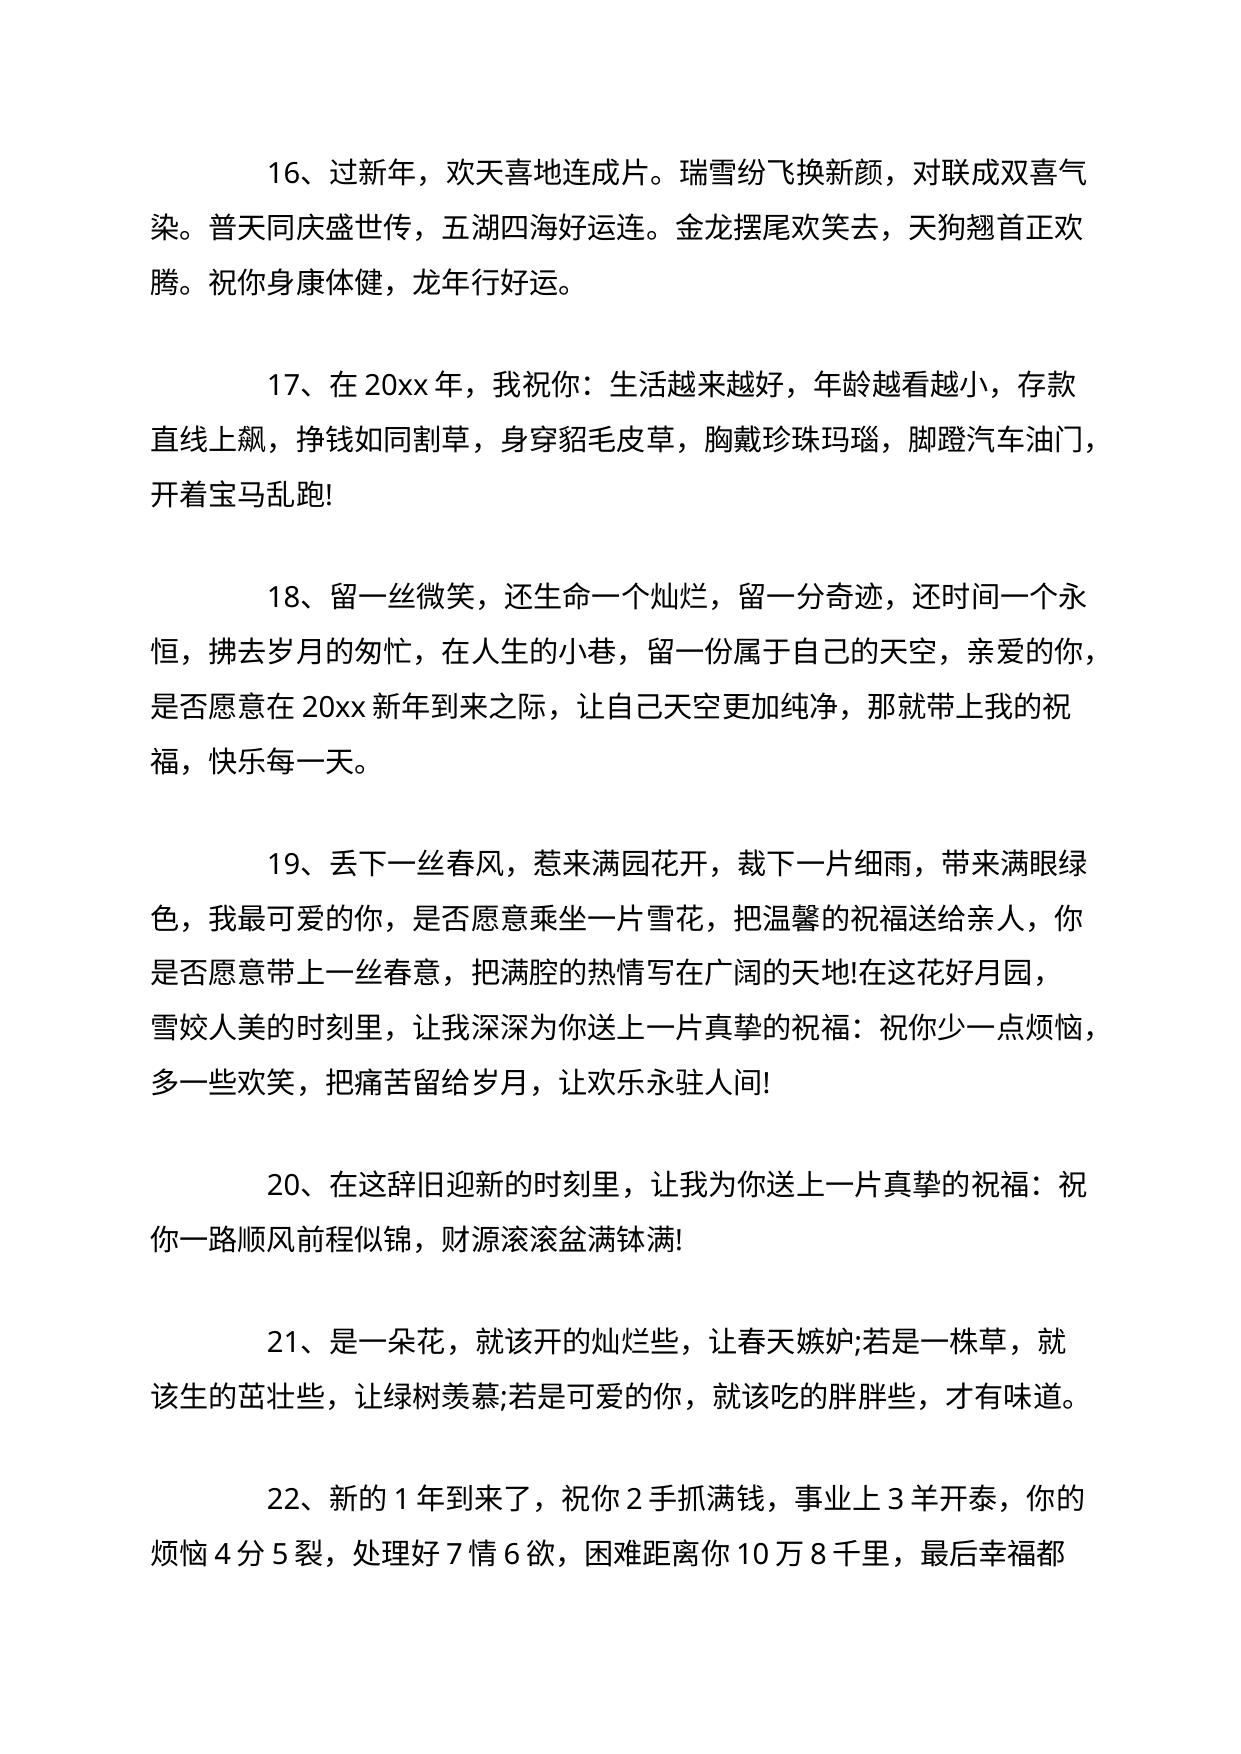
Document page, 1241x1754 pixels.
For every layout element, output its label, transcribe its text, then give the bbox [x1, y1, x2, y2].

text 19、丢下一丝春风，惹来满园花开，裁下一片细雨，带来满眼绿色，我最可爱的你，是否愿意乘坐一片雪花，把温馨的祝福送给亲人，你是否愿意带上一丝春意，把满腔的热情写在广阔的天地!在这花好月园，雪姣人美的时刻里，让我深深为你送上一片真挚的祝福：祝你少一点烦恼，多一些欢笑，把痛苦留给岁月，让欢乐永驻人间! [150, 840, 1090, 1102]
text 18、留一丝微笑，还生命一个灿烂，留一分奇迹，还时间一个永恒，拂去岁月的匆忙，在人生的小巷，留一份属于自己的天空，亲爱的你，是否愿意在20xx新年到来之际，让自己天空更加纯净，那就带上我的祝福，快乐每一天。 [150, 573, 1090, 781]
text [150, 1476, 1090, 1573]
text 20、在这辞旧迎新的时刻里，让我为你送上一片真挚的祝福：祝你一路顺风前程似锦，财源滚滚盆满钵满! [150, 1162, 1090, 1259]
text 17、在20xx年，我祝你：生活越来越好，年龄越看越小，存款直线上飙，挣钱如同割草，身穿貂毛皮草，胸戴珍珠玛瑙，脚蹬汽车油门，开着宝马乱跑! [150, 362, 1090, 514]
text 21、是一朵花，就该开的灿烂些，让春天嫉妒;若是一株草，就该生的茁壮些，让绿树羡慕;若是可爱的你，就该吃的胖胖些，才有味道。 [150, 1319, 1090, 1416]
text 16、过新年，欢天喜地连成片。瑞雪纷飞换新颜，对联成双喜气染。普天同庆盛世传，五湖四海好运连。金龙摆尾欢笑去，天狗翘首正欢腾。祝你身康体健，龙年行好运。 [150, 150, 1090, 302]
